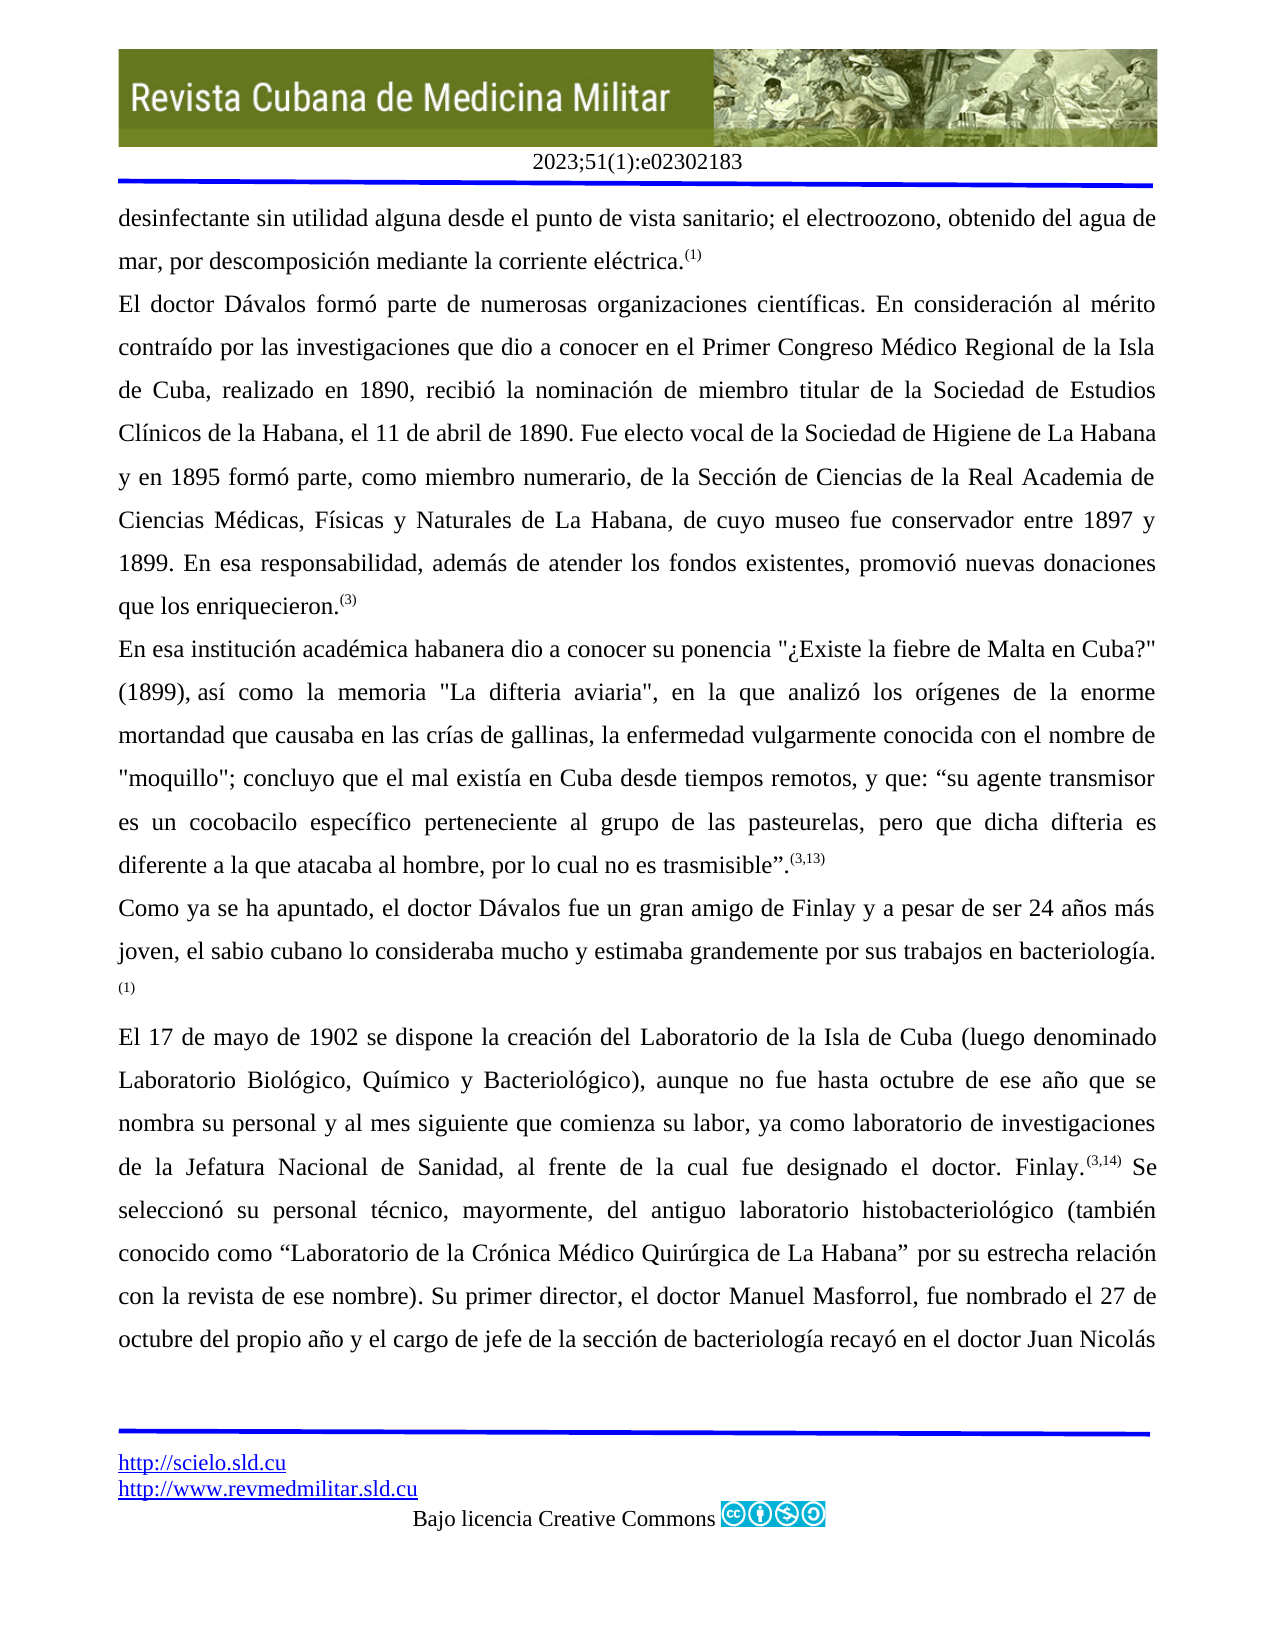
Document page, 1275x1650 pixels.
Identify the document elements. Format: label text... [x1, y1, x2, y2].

picture [118, 49, 1158, 147]
text El doctor Dávalos formó parte de numerosas organizaciones científicas. En consideración al mérito contraído por las investigaciones que dio a conocer en el Primer Congreso Médico Regional de la Isla de Cuba, realizado en 1890, recibió la nominación de miembro titular de la Sociedad de Estudios Clínicos de la Habana, el 11 de abril de 1890. Fue electo vocal de la Sociedad de Higiene de La Habana y en 1895 formó parte, como miembro numerario, de la Sección de Ciencias de la Real Academia de Ciencias Médicas, Físicas y Naturales de La Habana, de cuyo museo fue conservador entre 1897 y 1899. En esa responsabilidad, además de atender los fondos existentes, promovió nuevas donaciones que los enriquecieron.(3) [118, 289, 1157, 620]
text Como ya se ha apuntado, el doctor Dávalos fue un gran amigo de Finlay y a pesar de ser 24 años más joven, el sabio cubano lo consideraba mucho y estimaba grandemente por sus trabajos en bacteriología.(1) [118, 893, 1157, 1008]
picture [720, 1501, 826, 1527]
text En esa institución académica habanera dio a conocer su ponencia "¿Existe la fiebre de Malta en Cuba?" (1899), así como la memoria "La difteria aviaria", en la que analizó los orígenes de la enorme mortandad que causaba en las crías de gallinas, la enfermedad vulgarmente conocida con el nombre de "moquillo"; concluyo que el mal existía en Cuba desde tiempos remotos, y que: “su agente transmisor es un cocobacilo específico perteneciente al grupo de las pasteurelas, pero que dicha difteria es diferente a la que atacaba al hombre, por lo cual no es trasmisible”.(3,13) [118, 634, 1157, 878]
